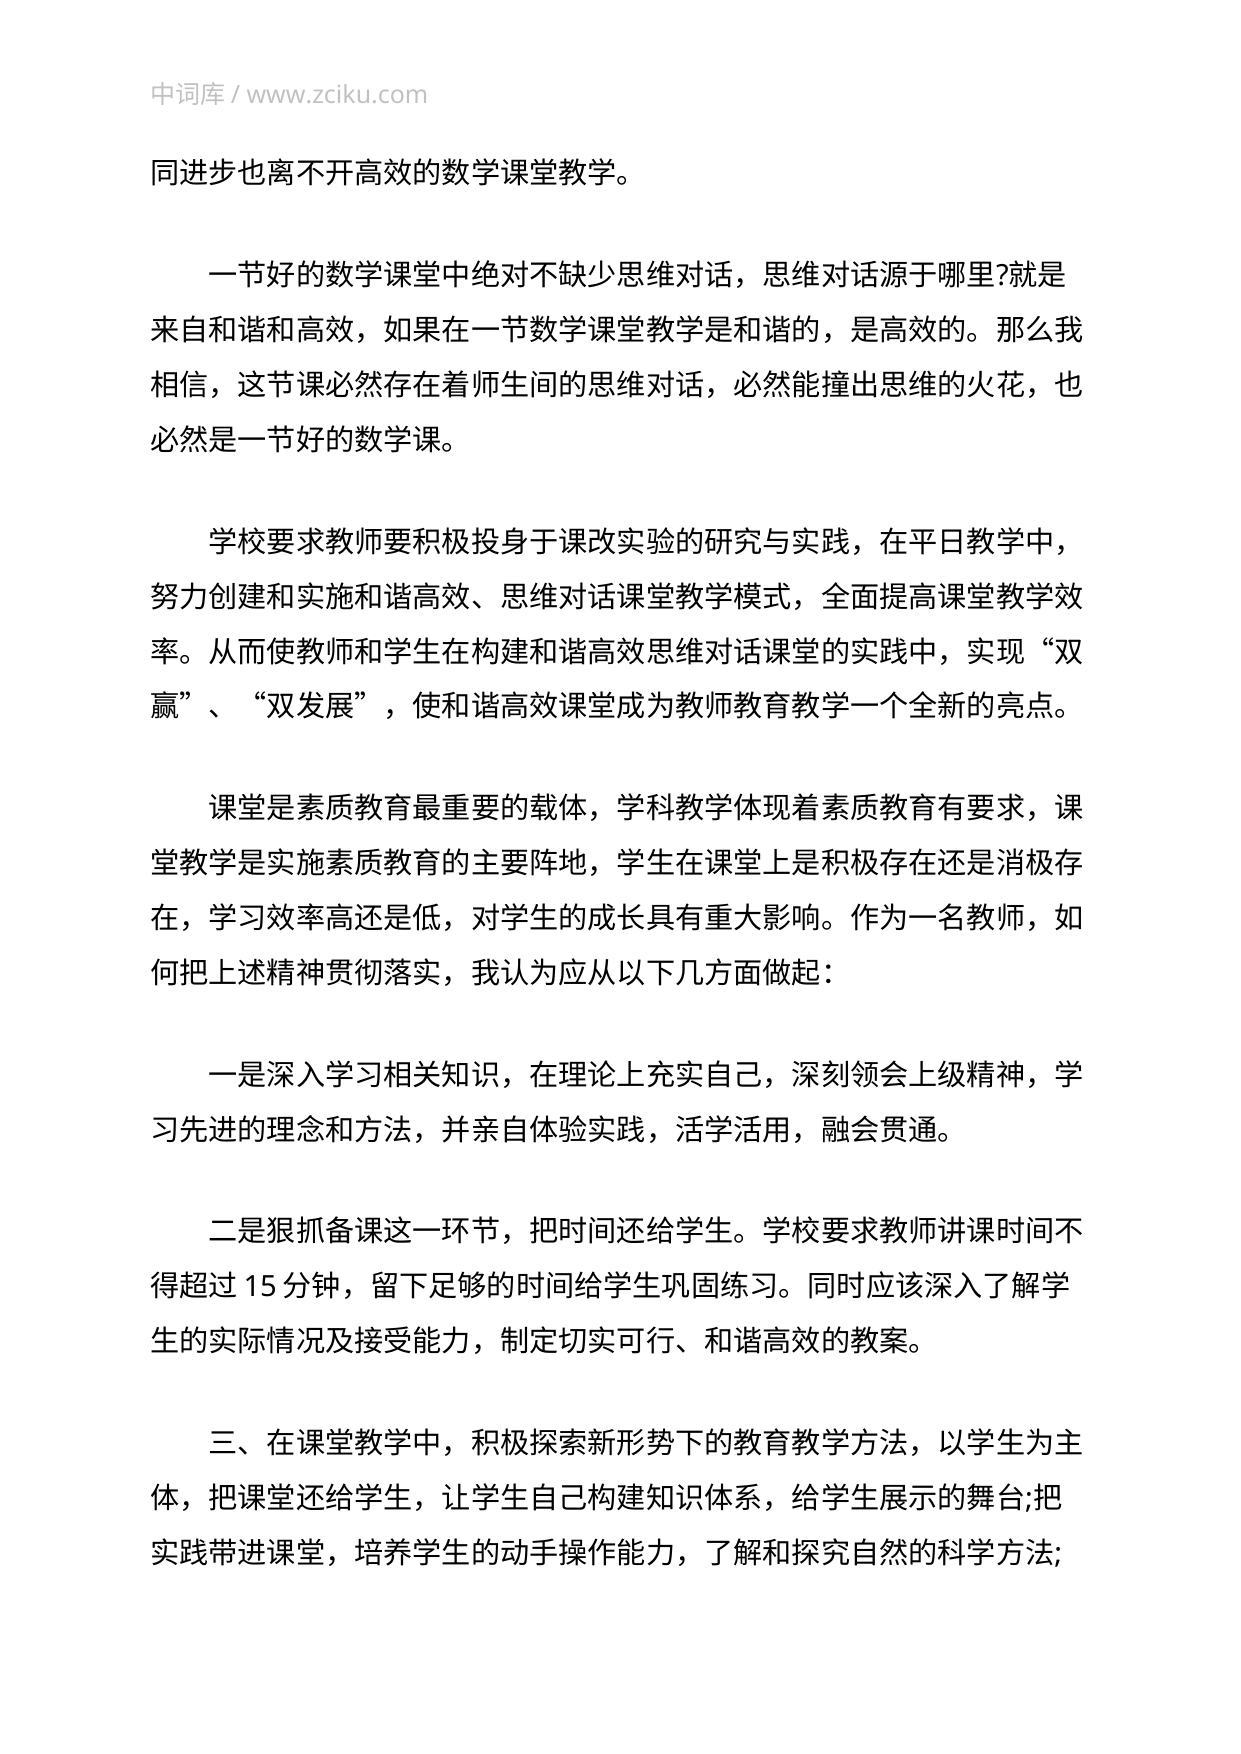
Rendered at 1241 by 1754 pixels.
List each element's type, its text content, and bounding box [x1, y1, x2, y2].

text 学校要求教师要积极投身于课改实验的研究与实践，在平日教学中，努力创建和实施和谐高效、思维对话课堂教学模式，全面提高课堂教学效率。从而使教师和学生在构建和谐高效思维对话课堂的实践中，实现“双赢”、“双发展”，使和谐高效课堂成为教师教育教学一个全新的亮点。 [150, 518, 1090, 725]
text 一是深入学习相关知识，在理论上充实自己，深刻领会上级精神，学习先进的理念和方法，并亲自体验实践，活学活用，融会贯通。 [150, 1051, 1090, 1148]
text 一节好的数学课堂中绝对不缺少思维对话，思维对话源于哪里?就是来自和谐和高效，如果在一节数学课堂教学是和谐的，是高效的。那么我相信，这节课必然存在着师生间的思维对话，必然能撞出思维的火花，也必然是一节好的数学课。 [150, 252, 1090, 459]
text 二是狠抓备课这一环节，把时间还给学生。学校要求教师讲课时间不得超过15分钟，留下足够的时间给学生巩固练习。同时应该深入了解学生的实际情况及接受能力，制定切实可行、和谐高效的教案。 [150, 1208, 1090, 1360]
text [150, 150, 1090, 192]
text 课堂是素质教育最重要的载体，学科教学体现着素质教育有要求，课堂教学是实施素质教育的主要阵地，学生在课堂上是积极存在还是消极存在，学习效率高还是低，对学生的成长具有重大影响。作为一名教师，如何把上述精神贯彻落实，我认为应从以下几方面做起： [150, 785, 1090, 992]
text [150, 1419, 1090, 1572]
